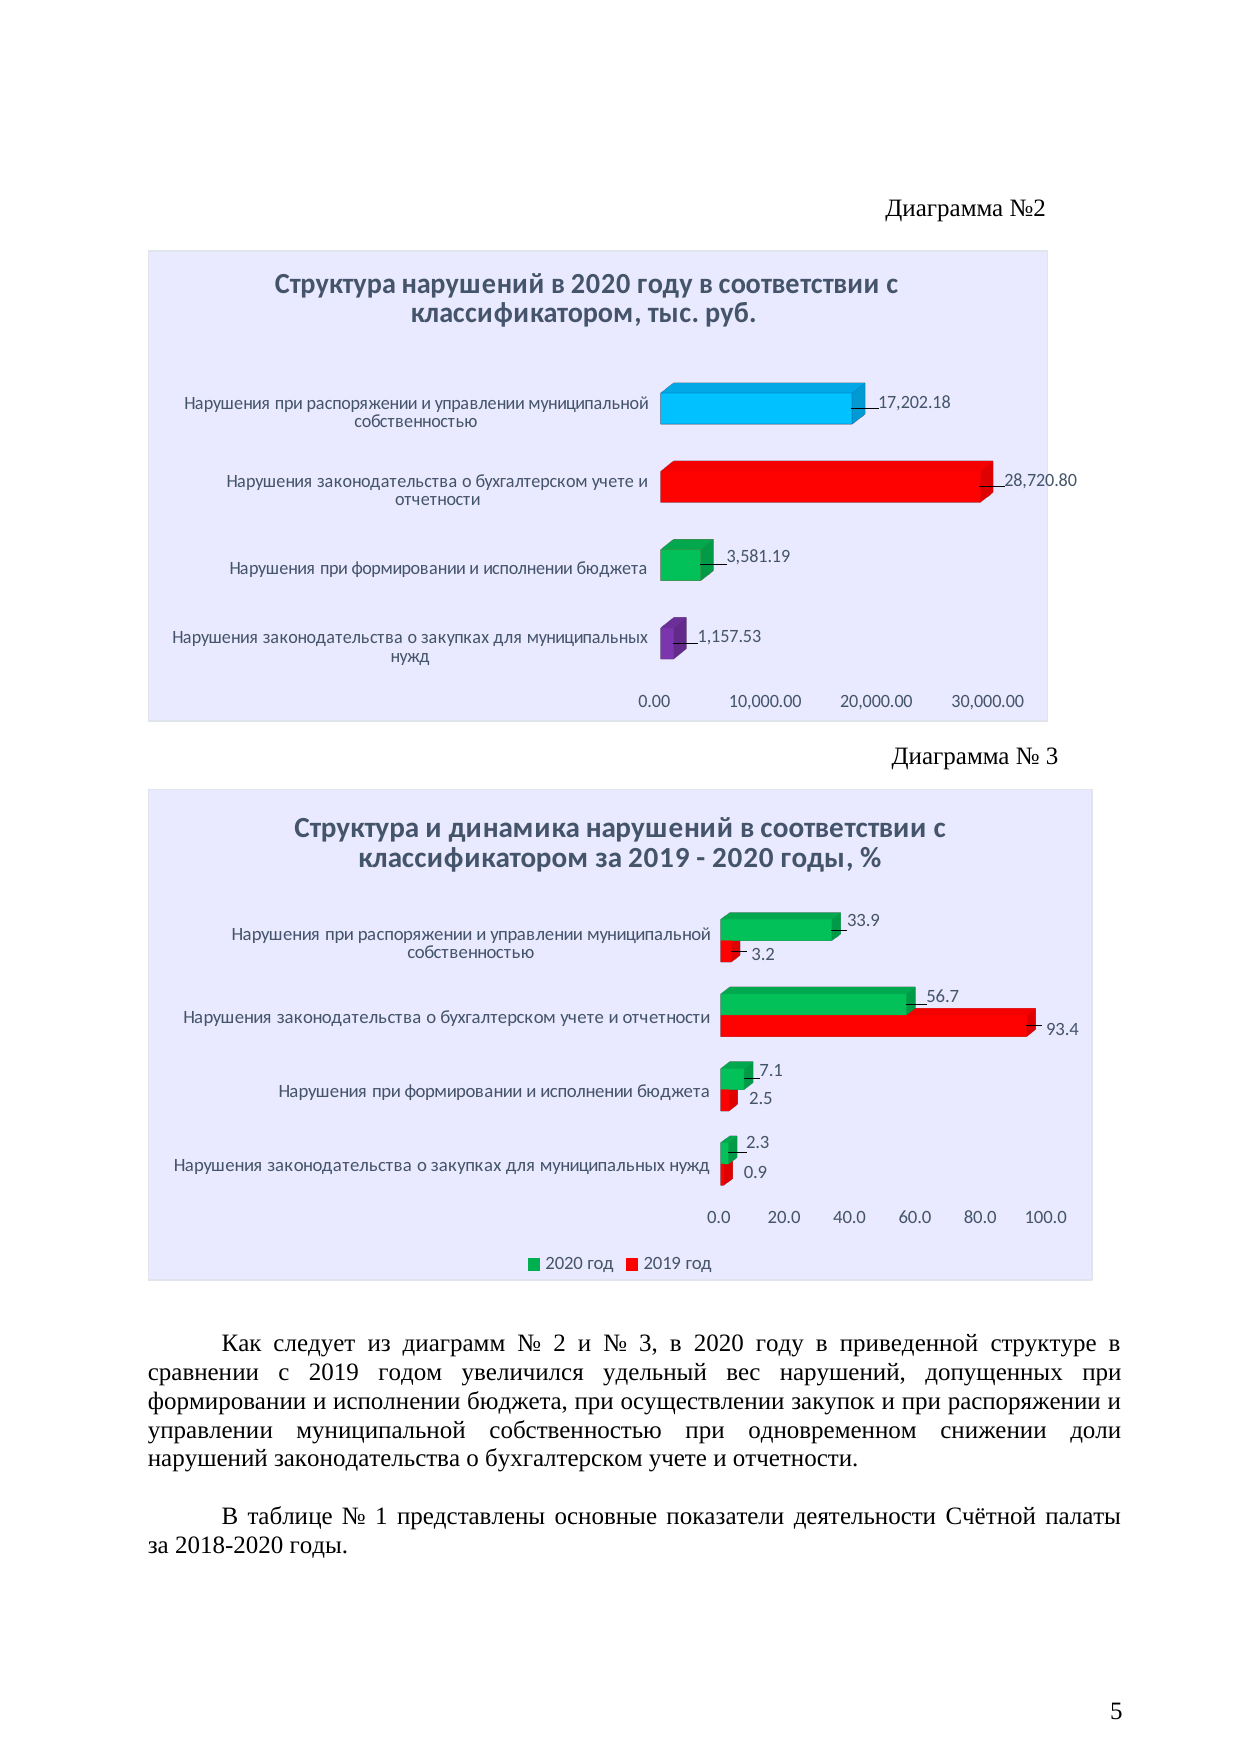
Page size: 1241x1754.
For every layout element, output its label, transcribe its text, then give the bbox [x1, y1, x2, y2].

text Диаграмма № 3 [148, 741, 1122, 770]
text Диаграмма №2 [885, 193, 1122, 221]
text В таблице № 1 представлены основные показатели деятельности Счётной палаты за 2018-2020 годы. [148, 1501, 1122, 1558]
text Как следует из диаграмм № 2 и № 3, в 2020 году в приведенной структуре в сравнении с 2019 годом увеличился удельный вес нарушений, допущенных при формировании и исполнении бюджета, при осуществлении закупок и при распоряжении и управлении муниципальной собственностью при одновременном снижении доли нарушений законодательства о бухгалтерском учете и отчетности. [148, 1328, 1122, 1472]
